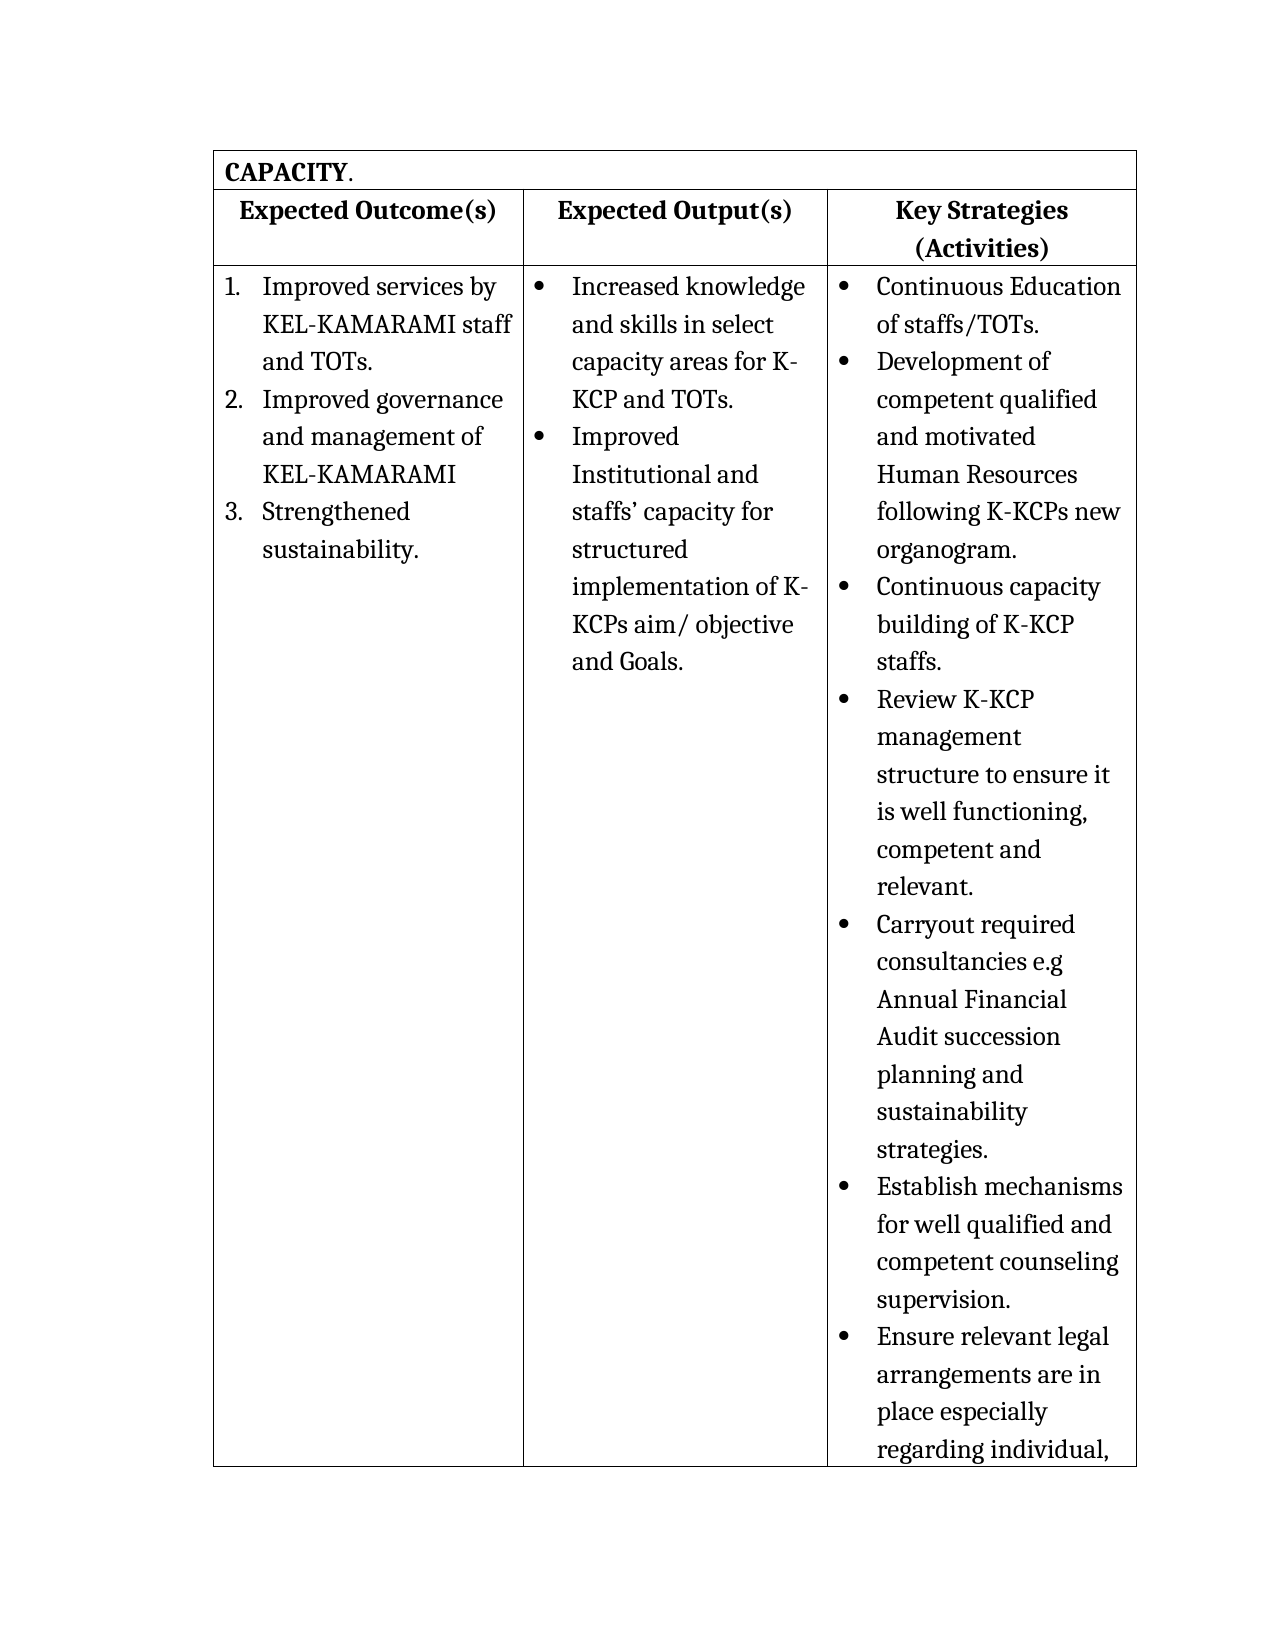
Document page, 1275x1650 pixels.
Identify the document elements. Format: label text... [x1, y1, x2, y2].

table_cell Key Strategies (Activities) [828, 190, 1136, 264]
table_cell Expected Output(s) [524, 190, 827, 264]
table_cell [524, 266, 827, 1466]
table_cell Expected Outcome(s) [214, 190, 523, 264]
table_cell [828, 266, 1136, 1466]
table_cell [214, 151, 1136, 188]
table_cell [214, 266, 523, 1466]
